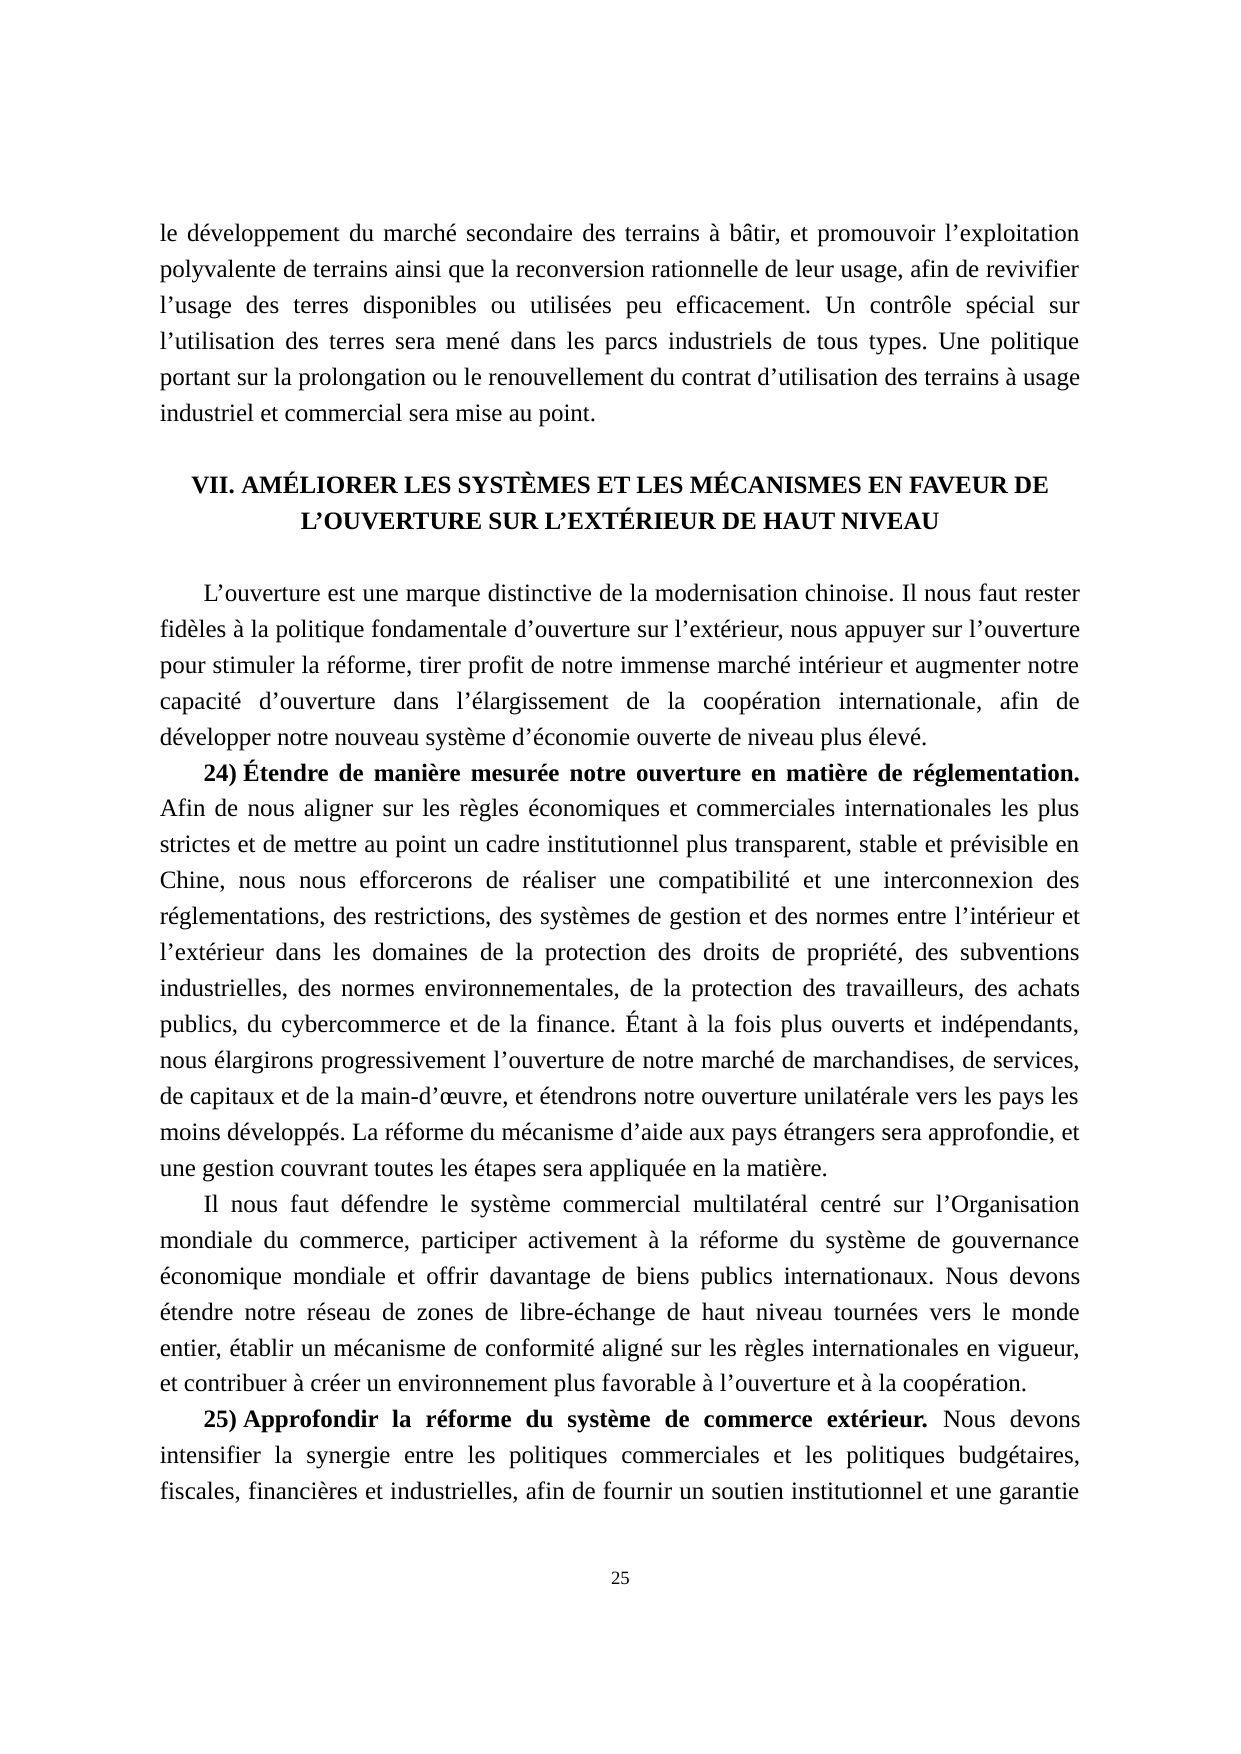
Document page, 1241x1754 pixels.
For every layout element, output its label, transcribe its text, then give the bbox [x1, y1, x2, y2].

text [159, 1404, 1081, 1505]
text 24) Étendre de manière mesurée notre ouverture en matière de réglementation. Afin de nous aligner sur les règles économiques et commerciales internationales les plus strictes et de mettre au point un cadre institutionnel plus transparent, stable et prévisible en Chine, nous nous efforcerons de réaliser une compatibilité et une interconnexion des réglementations, des restrictions, des systèmes de gestion et des normes entre l’intérieur et l’extérieur dans les domaines de la protection des droits de propriété, des subventions industrielles, des normes environnementales, de la protection des travailleurs, des achats publics, du cybercommerce et de la finance. Étant à la fois plus ouverts et indépendants, nous élargirons progressivement l’ouverture de notre marché de marchandises, de services, de capitaux et de la main-d’œuvre, et étendrons notre ouverture unilatérale vers les pays les moins développés. La réforme du mécanisme d’aide aux pays étrangers sera approfondie, et une gestion couvrant toutes les étapes sera appliquée en la matière. [159, 758, 1081, 1182]
text VII. AMÉLIORER LES SYSTÈMES ET LES MÉCANISMES EN FAVEUR DE L’OUVERTURE SUR L’EXTÉRIEUR DE HAUT NIVEAU [159, 470, 1081, 535]
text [159, 218, 1081, 427]
text L’ouverture est une marque distinctive de la modernisation chinoise. Il nous faut rester fidèles à la politique fondamentale d’ouverture sur l’extérieur, nous appuyer sur l’ouverture pour stimuler la réforme, tirer profit de notre immense marché intérieur et augmenter notre capacité d’ouverture dans l’élargissement de la coopération internationale, afin de développer notre nouveau système d’économie ouverte de niveau plus élevé. [159, 578, 1081, 750]
text Il nous faut défendre le système commercial multilatéral centré sur l’Organisation mondiale du commerce, participer activement à la réforme du système de gouvernance économique mondiale et offrir davantage de biens publics internationaux. Nous devons étendre notre réseau de zones de libre-échange de haut niveau tournées vers le monde entier, établir un mécanisme de conformité aligné sur les règles internationales en vigueur, et contribuer à créer un environnement plus favorable à l’ouverture et à la coopération. [159, 1189, 1081, 1397]
